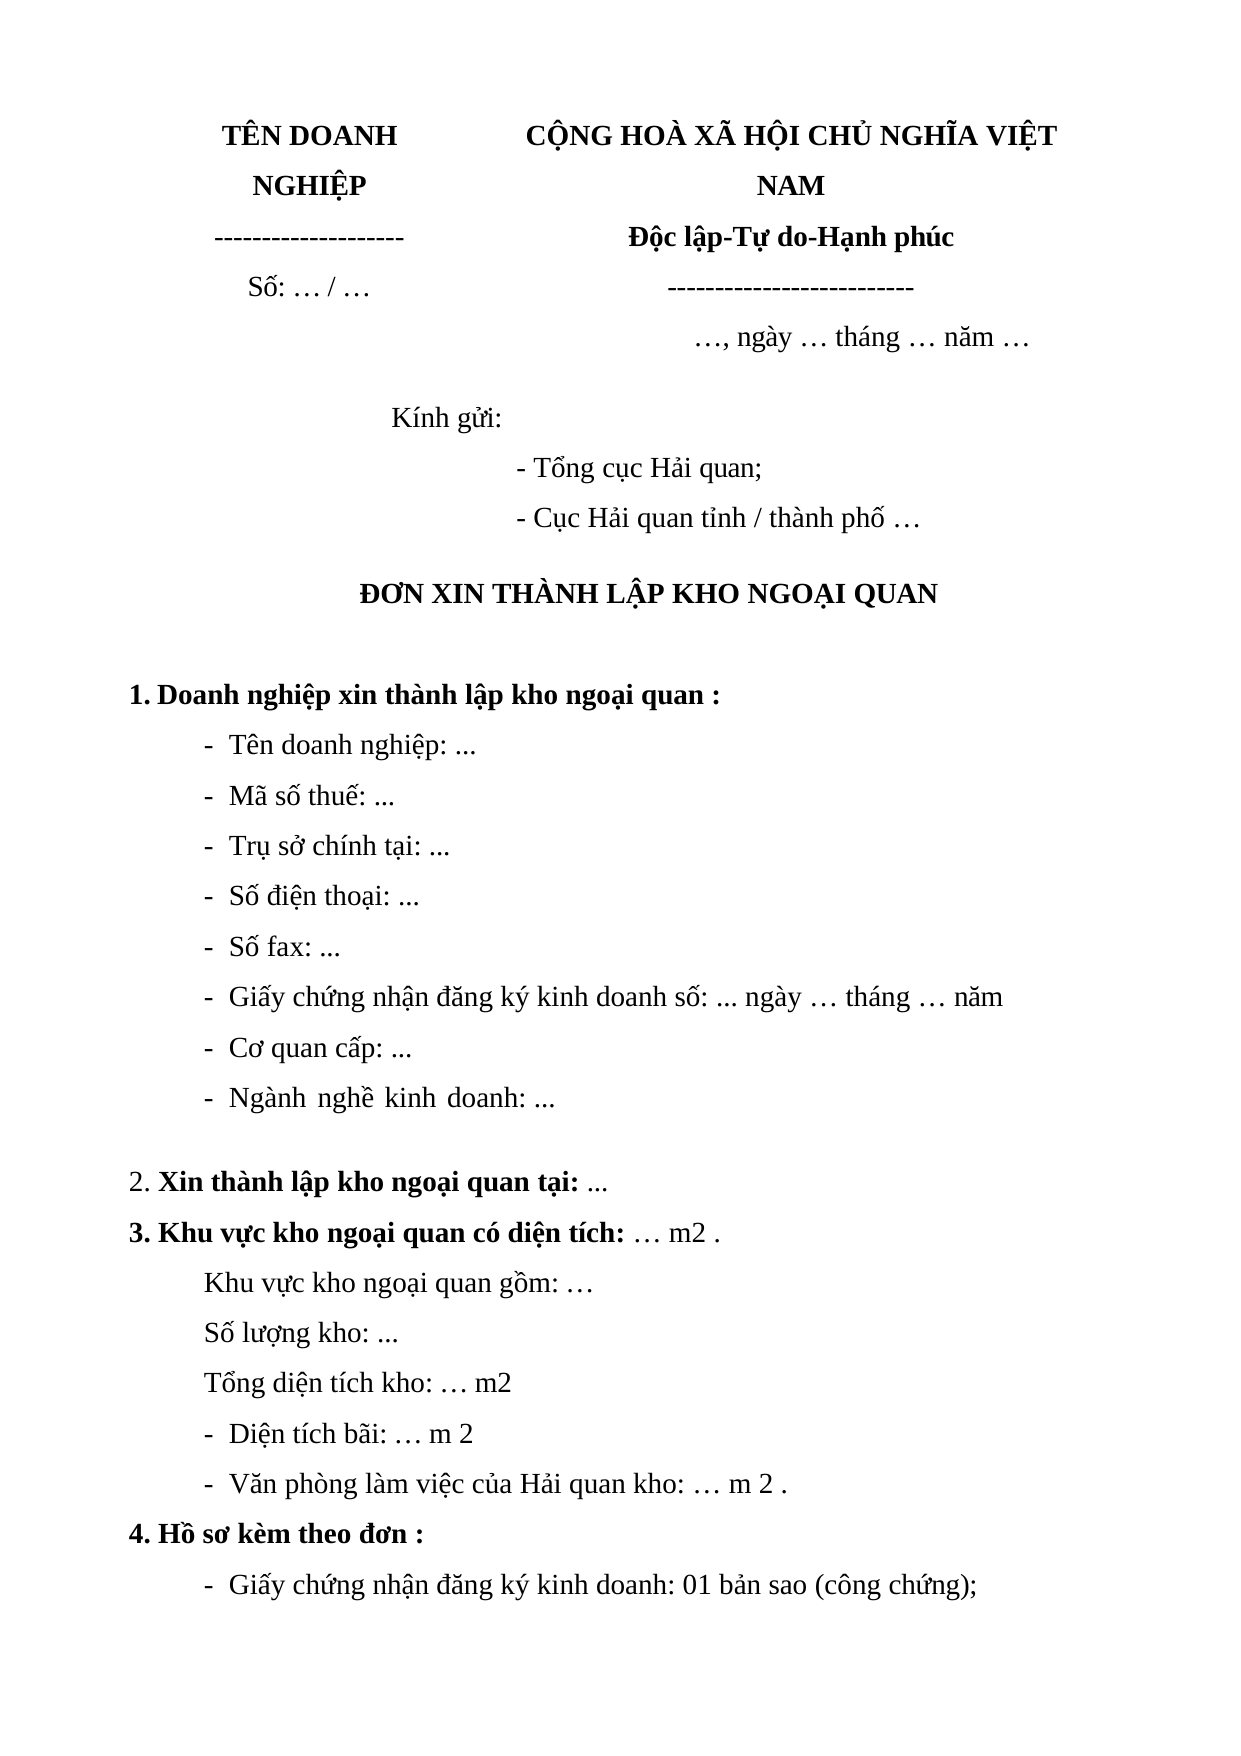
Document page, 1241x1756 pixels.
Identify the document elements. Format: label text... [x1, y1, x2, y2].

list Trụ sở chính tại: ... [204, 828, 1122, 862]
list Giấy chứng nhận đăng ký kinh doanh: 01 bản sao (công chứng); [204, 1567, 1122, 1600]
text Số lượng kho: ... [204, 1315, 1122, 1349]
text Tổng diện tích kho: … m2 [204, 1366, 1122, 1399]
text Kính gửi: [391, 400, 1122, 433]
list Cục Hải quan tỉnh / thành phố … [516, 500, 1122, 534]
list Xin thành lập kho ngoại quan tại: ... [129, 1164, 1122, 1198]
list Mã số thuế: ... [204, 778, 1122, 811]
list Văn phòng làm việc của Hải quan kho: … m 2 . [204, 1466, 1122, 1500]
subtitle ĐƠN XIN THÀNH LẬP KHO NGOẠI QUAN [175, 576, 1122, 610]
list Tổng cục Hải quan; [516, 450, 1122, 483]
list Diện tích bãi: … m 2 [204, 1416, 1122, 1449]
list Số fax: ... [204, 929, 1122, 963]
list Doanh nghiệp xin thành lập kho ngoại quan : [129, 677, 1122, 711]
text Khu vực kho ngoại quan gồm: … [204, 1265, 1122, 1298]
table_header TÊN DOANH NGHIỆP -------------------- Số: … / … [177, 118, 484, 366]
subtitle Hồ sơ kèm theo đơn : [129, 1517, 1122, 1550]
list Cơ quan cấp: ... [204, 1030, 1122, 1064]
list Số điện thoại: ... [204, 878, 1122, 912]
list Giấy chứng nhận đăng ký kinh doanh số: ... ngày … tháng … năm [204, 979, 1122, 1013]
table_header CỘNG HOÀ XÃ HỘI CHỦ NGHĨA VIỆT NAM Độc lập-Tự do-Hạnh phúc -------------------------- …, ngày … tháng … năm … [484, 118, 1073, 366]
subtitle Khu vực kho ngoại quan có diện tích: … m2 . [129, 1215, 1122, 1248]
list Tên doanh nghiệp: ... [204, 727, 1122, 761]
list Ngành nghề kinh doanh: ... [204, 1081, 1122, 1114]
